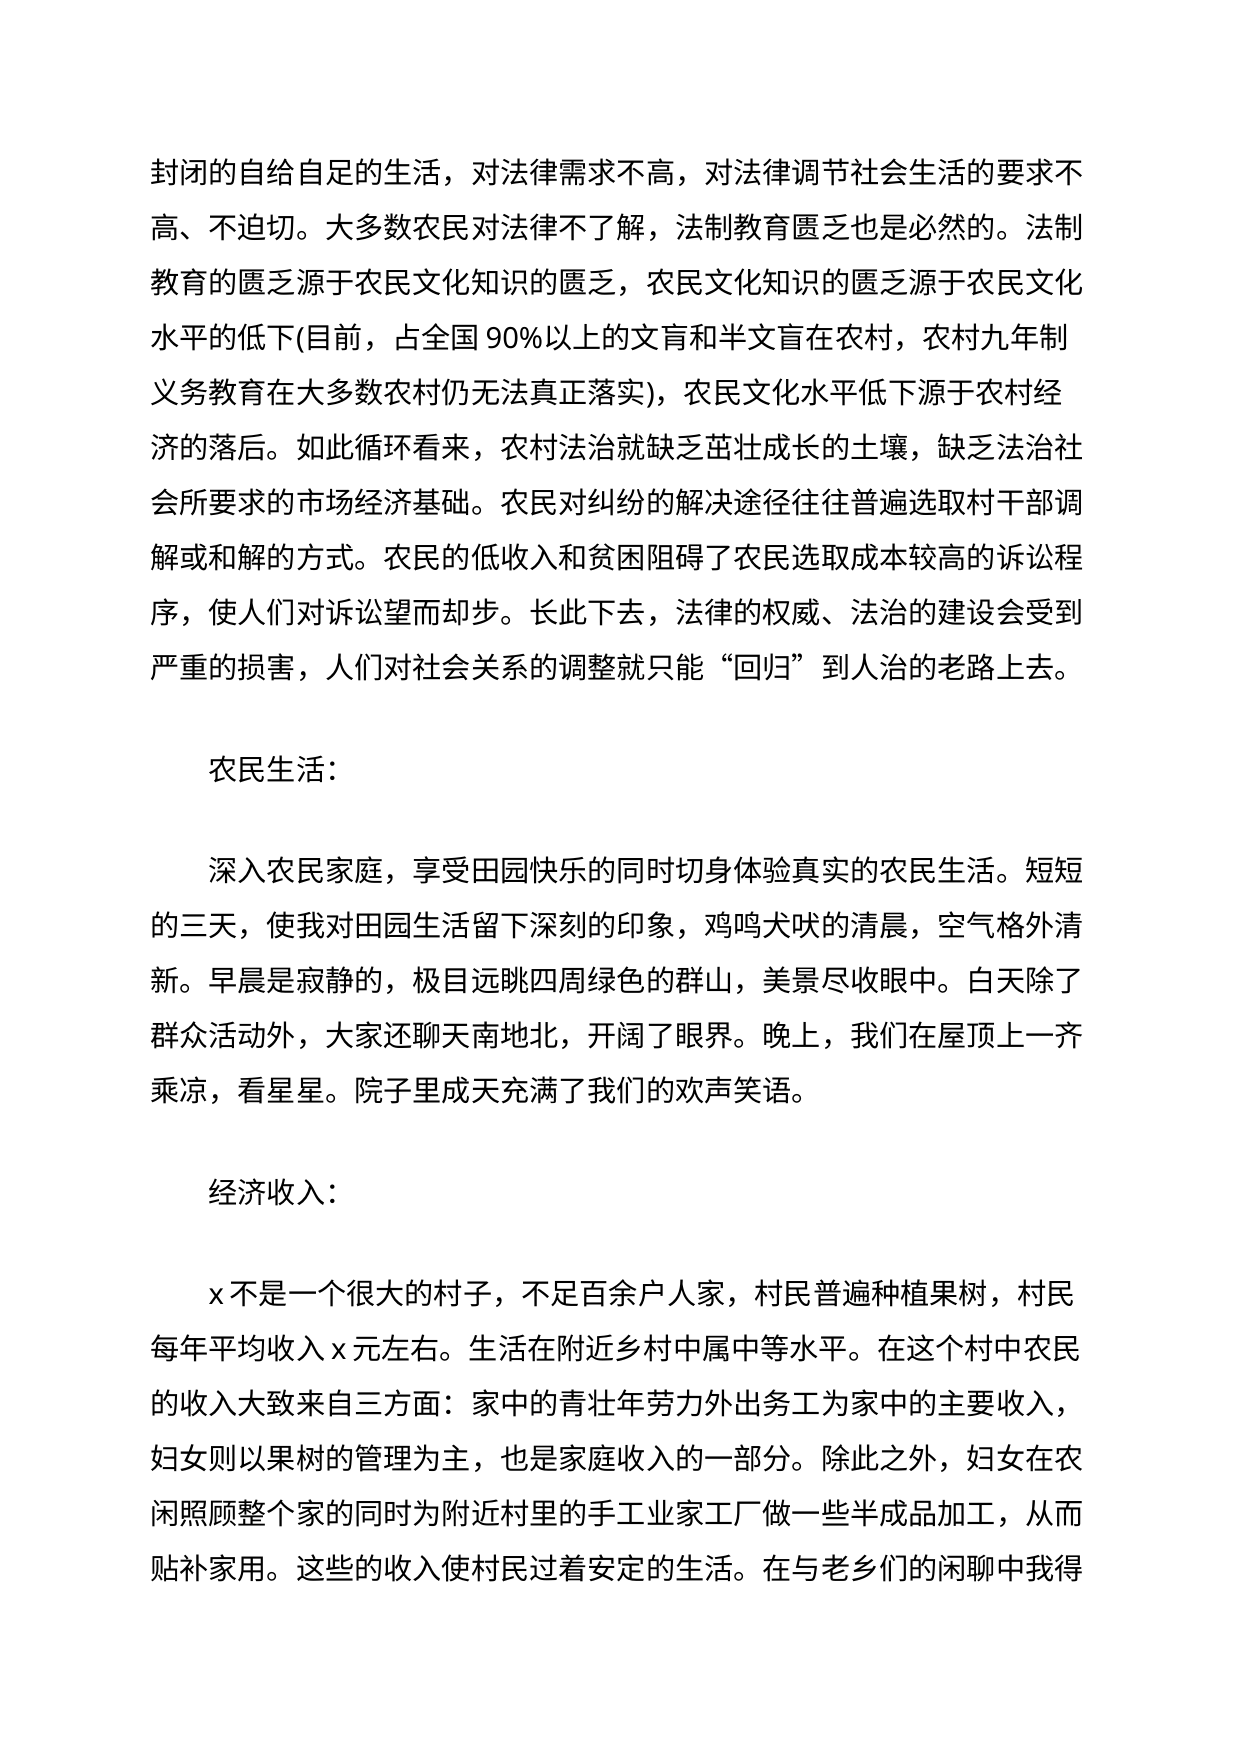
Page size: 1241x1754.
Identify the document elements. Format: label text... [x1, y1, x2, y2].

text 农民生活： [150, 746, 1090, 788]
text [150, 1271, 1090, 1588]
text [150, 150, 1090, 687]
text 经济收入： [150, 1169, 1090, 1211]
text 深入农民家庭，享受田园快乐的同时切身体验真实的农民生活。短短的三天，使我对田园生活留下深刻的印象，鸡鸣犬吠的清晨，空气格外清新。早晨是寂静的，极目远眺四周绿色的群山，美景尽收眼中。白天除了群众活动外，大家还聊天南地北，开阔了眼界。晚上，我们在屋顶上一齐乘凉，看星星。院子里成天充满了我们的欢声笑语。 [150, 848, 1090, 1110]
